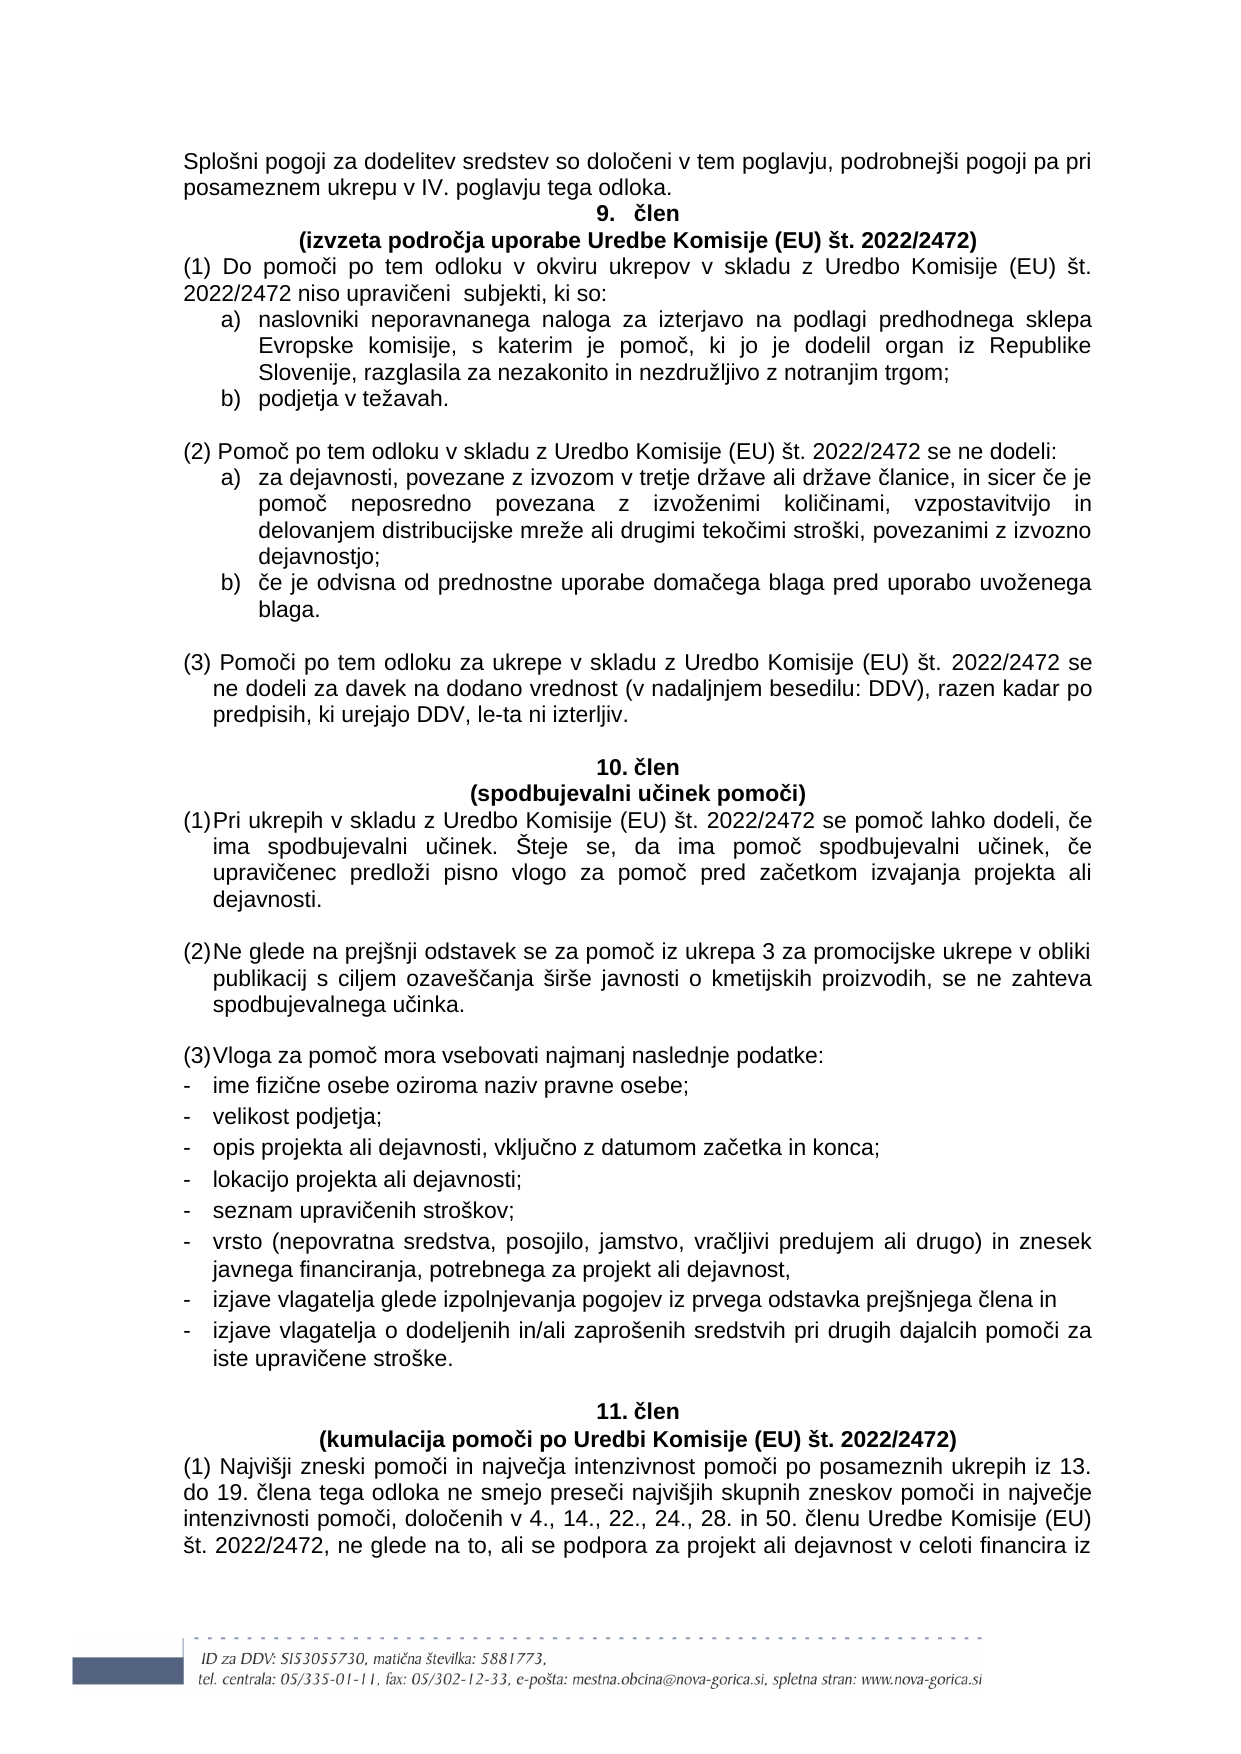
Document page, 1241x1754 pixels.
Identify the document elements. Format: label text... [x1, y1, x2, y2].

text (2) Pomoč po tem odloku v skladu z Uredbo Komisije (EU) št. 2022/2472 se ne dodeli: [183, 438, 1092, 464]
list velikost podjetja; [183, 1100, 1092, 1131]
list Ne glede na prejšnji odstavek se za pomoč iz ukrepa 3 za promocijske ukrepe v obliki publikacij s ciljem ozaveščanja širše javnosti o kmetijskih proizvodih, se ne zahteva spodbujevalnega učinka. [183, 938, 1092, 1017]
list člen [183, 754, 1092, 780]
text (izvzeta področja uporabe Uredbe Komisije (EU) št. 2022/2472) [183, 227, 1092, 253]
list podjetja v težavah. [221, 385, 1092, 411]
list ime fizične osebe oziroma naziv pravne osebe; [183, 1069, 1092, 1100]
list Vloga za pomoč mora vsebovati najmanj naslednje podatke: [183, 1042, 1092, 1069]
picture [72, 1637, 982, 1689]
list če je odvisna od prednostne uporabe domačega blaga pred uporabo uvoženega blaga. [221, 569, 1092, 622]
text (3) Pomoči po tem odloku za ukrepe v skladu z Uredbo Komisije (EU) št. 2022/2472 se ne dodeli za davek na dodano vrednost (v nadaljnjem besedilu: DDV), razen kadar po predpisih, ki urejajo DDV, le-ta ni izterljiv. [183, 648, 1092, 727]
list opis projekta ali dejavnosti, vključno z datumom začetka in konca; [183, 1131, 1092, 1162]
list lokacijo projekta ali dejavnosti; [183, 1162, 1092, 1194]
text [183, 1453, 1092, 1558]
list člen [183, 1398, 1092, 1424]
text (1) Do pomoči po tem odloku v okviru ukrepov v skladu z Uredbo Komisije (EU) št. 2022/2472 niso upravičeni subjekti, ki so: [183, 253, 1092, 306]
list vrsto (nepovratna sredstva, posojilo, jamstvo, vračljivi predujem ali drugo) in znesek javnega financiranja, potrebnega za projekt ali dejavnost, [183, 1225, 1092, 1283]
list člen [183, 200, 1092, 227]
list izjave vlagatelja glede izpolnjevanja pogojev iz prvega odstavka prejšnjega člena in [183, 1283, 1092, 1314]
list naslovniki neporavnanega naloga za izterjavo na podlagi predhodnega sklepa Evropske komisije, s katerim je pomoč, ki jo je dodelil organ iz Republike Slovenije, razglasila za nezakonito in nezdružljivo z notranjim trgom; [221, 306, 1092, 385]
list za dejavnosti, povezane z izvozom v tretje države ali države članice, in sicer če je pomoč neposredno povezana z izvoženimi količinami, vzpostavitvijo in delovanjem distribucijske mreže ali drugimi tekočimi stroški, povezanimi z izvozno dejavnostjo; [221, 464, 1092, 569]
list Pri ukrepih v skladu z Uredbo Komisije (EU) št. 2022/2472 se pomoč lahko dodeli, če ima spodbujevalni učinek. Šteje se, da ima pomoč spodbujevalni učinek, če upravičenec predloži pisno vlogo za pomoč pred začetkom izvajanja projekta ali dejavnosti. [183, 807, 1092, 912]
list seznam upravičenih stroškov; [183, 1194, 1092, 1225]
text Splošni pogoji za dodelitev sredstev so določeni v tem poglavju, podrobnejši pogoji pa pri posameznem ukrepu v IV. poglavju tega odloka. [183, 148, 1092, 200]
list izjave vlagatelja o dodeljenih in/ali zaprošenih sredstvih pri drugih dajalcih pomoči za iste upravičene stroške. [183, 1314, 1092, 1371]
text (kumulacija pomoči po Uredbi Komisije (EU) št. 2022/2472) [183, 1426, 1092, 1453]
text (spodbujevalni učinek pomoči) [183, 780, 1092, 807]
